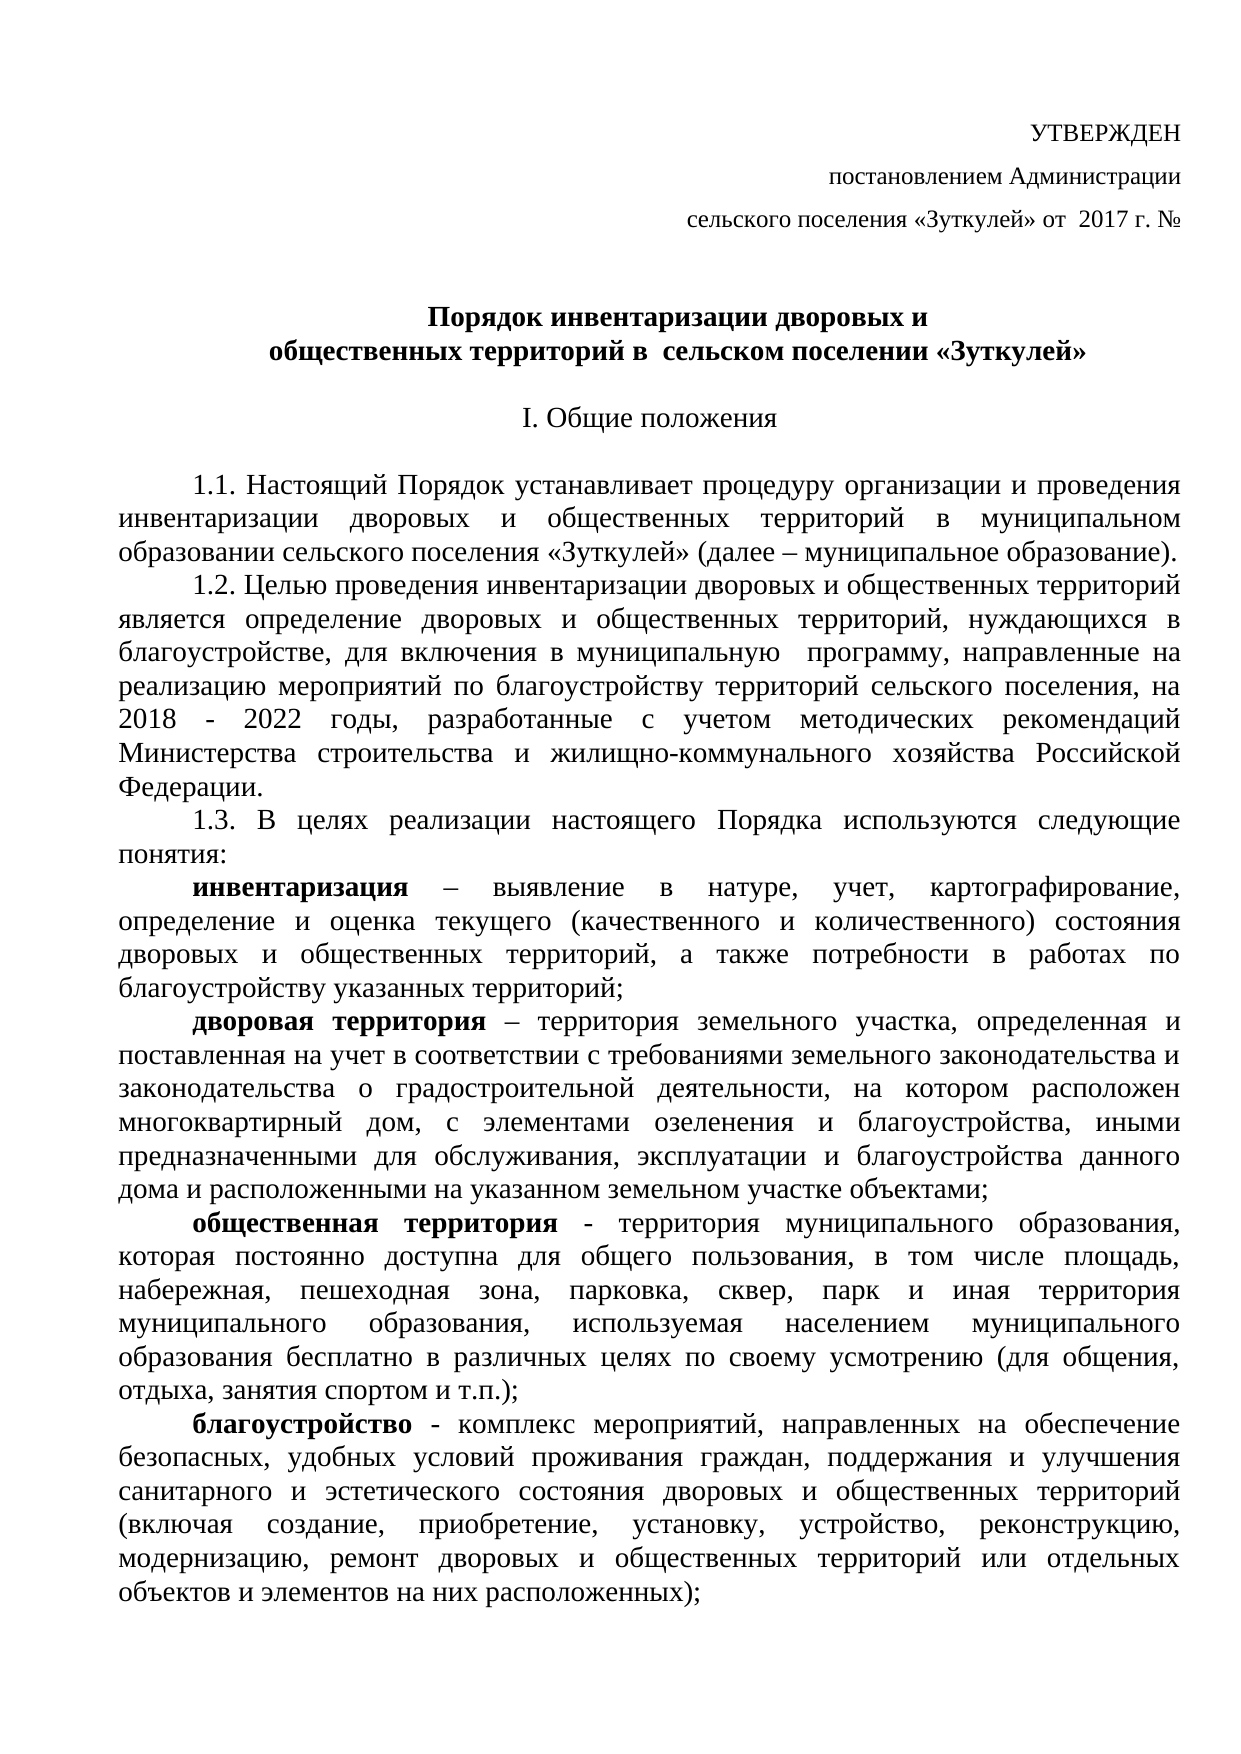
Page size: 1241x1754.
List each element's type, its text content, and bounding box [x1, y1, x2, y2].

text инвентаризация – выявление в натуре, учет, картографирование, определение и оценка текущего (качественного и количественного) состояния дворовых и общественных территорий, а также потребности в работах по благоустройству указанных территорий; [118, 869, 1181, 1003]
text общественная территория - территория муниципального образования, которая постоянно доступна для общего пользования, в том числе площадь, набережная, пешеходная зона, парковка, сквер, парк и иная территория муниципального образования, используемая населением муниципального образования бесплатно в различных целях по своему усмотрению (для общения, отдыха, занятия спортом и т.п.); [118, 1205, 1181, 1406]
text постановлением Администрации [634, 161, 1181, 190]
text УТВЕРЖДЕН [634, 118, 1181, 147]
text дворовая территория – территория земельного участка, определенная и поставленная на учет в соответствии с требованиями земельного законодательства и законодательства о градостроительной деятельности, на котором расположен многоквартирный дом, с элементами озеленения и благоустройства, иными предназначенными для обслуживания, эксплуатации и благоустройства данного дома и расположенными на указанном земельном участке объектами; [118, 1003, 1181, 1205]
text сельского поселения «Зуткулей» от 2017 г. № [118, 204, 1181, 233]
text I. Общие положения [118, 400, 1181, 433]
text 1.2. Целью проведения инвентаризации дворовых и общественных территорий является определение дворовых и общественных территорий, нуждающихся в благоустройстве, для включения в муниципальную программу, направленные на реализацию мероприятий по благоустройству территорий сельского поселения, на 2018 - 2022 годы, разработанные с учетом методических рекомендаций Министерства строительства и жилищно-коммунального хозяйства Российской Федерации. [118, 567, 1181, 802]
text благоустройство - комплекс мероприятий, направленных на обеспечение безопасных, удобных условий проживания граждан, поддержания и улучшения санитарного и эстетического состояния дворовых и общественных территорий (включая создание, приобретение, установку, устройство, реконструкцию, модернизацию, ремонт дворовых и общественных территорий или отдельных объектов и элементов на них расположенных); [118, 1406, 1181, 1607]
text 1.3. В целях реализации настоящего Порядка используются следующие понятия: [118, 802, 1181, 869]
text Порядок инвентаризации дворовых и [118, 299, 1181, 333]
text 1.1. Настоящий Порядок устанавливает процедуру организации и проведения инвентаризации дворовых и общественных территорий в муниципальном образовании сельского поселения «Зуткулей» (далее – муниципальное образование). [118, 467, 1181, 567]
text общественных территорий в сельском поселении «Зуткулей» [118, 333, 1181, 366]
